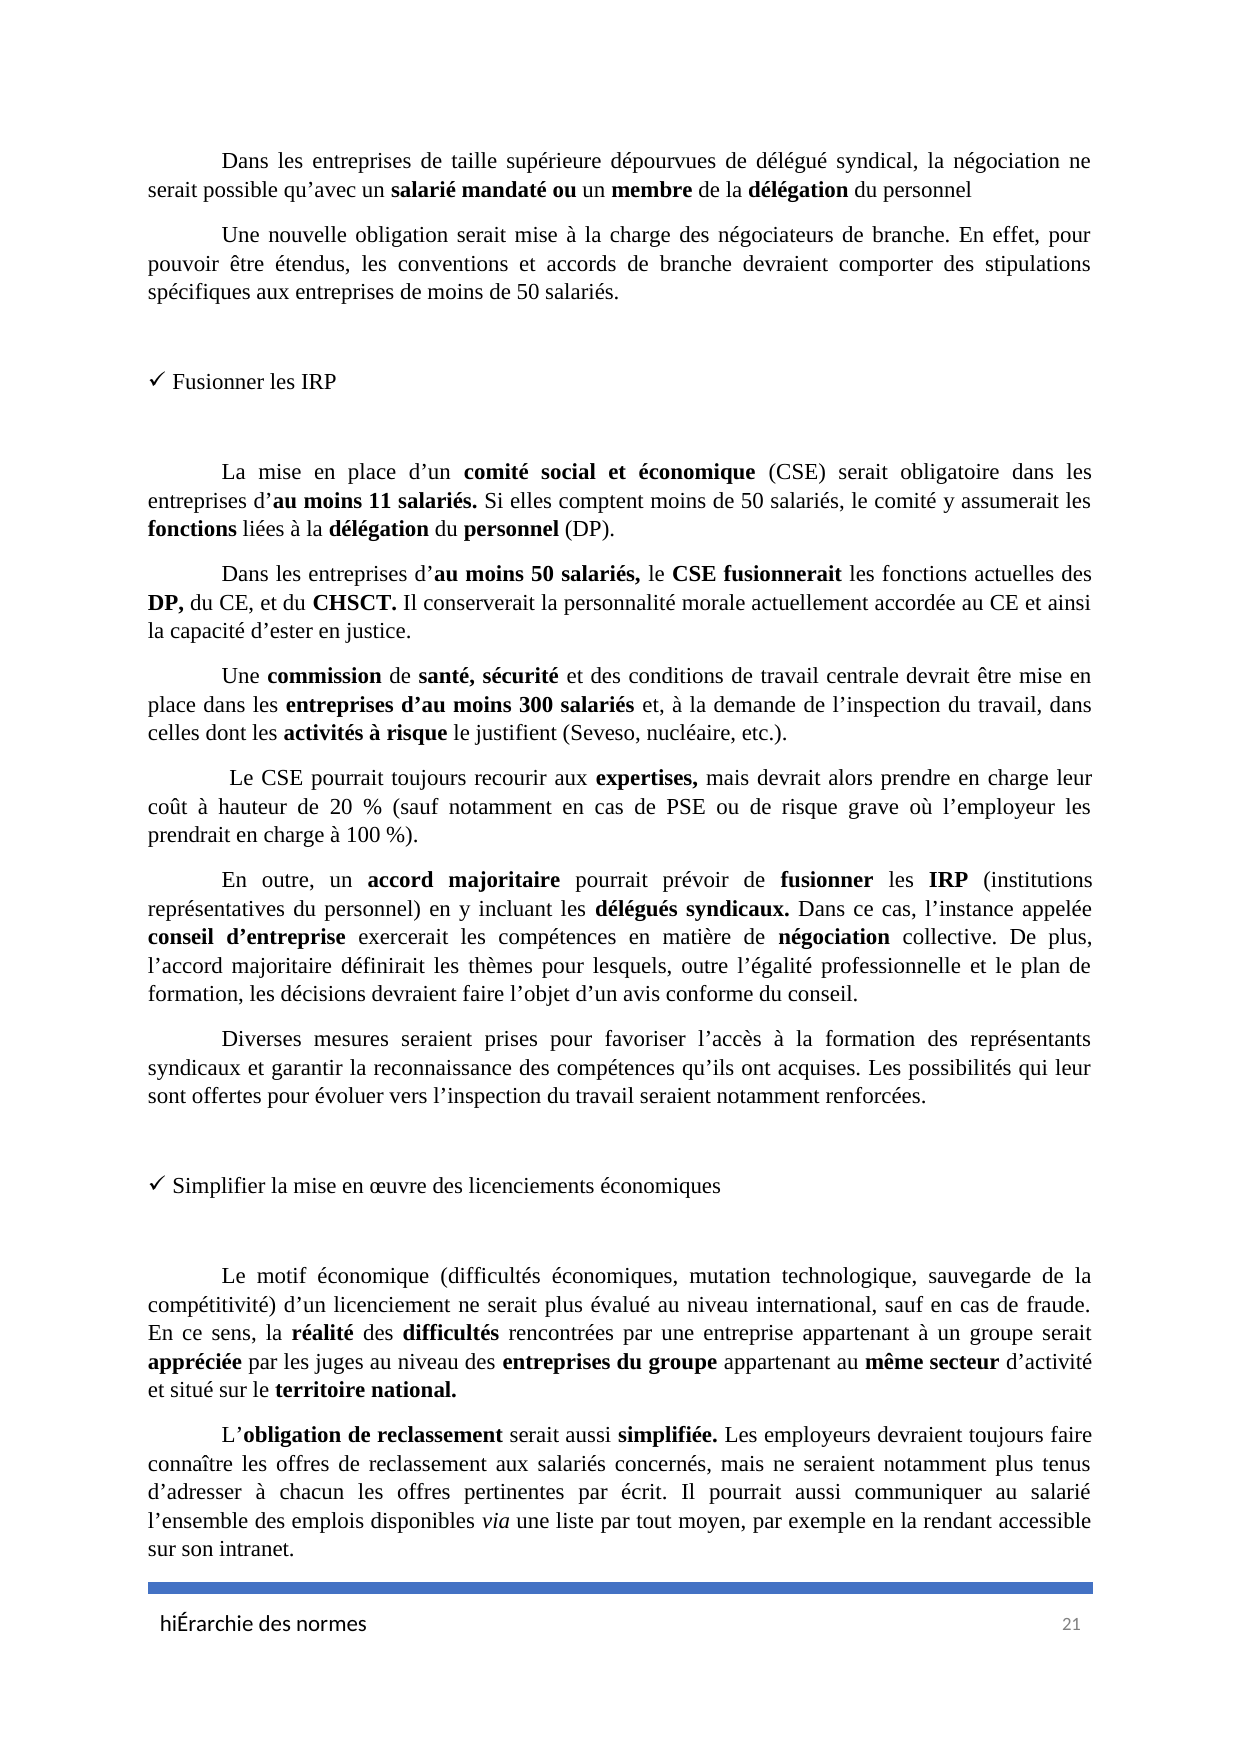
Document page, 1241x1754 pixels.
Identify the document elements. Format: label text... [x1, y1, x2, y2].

text L’obligation de reclassement serait aussi simplifiée. Les employeurs devraient toujours faire connaître les offres de reclassement aux salariés concernés, mais ne seraient notamment plus tenus d’adresser à chacun les offres pertinentes par écrit. Il pourrait aussi communiquer au salarié l’ensemble des emplois disponibles via une liste par tout moyen, par exemple en la rendant accessible sur son intranet. [148, 1421, 1093, 1561]
text Fusionner les IRP [148, 368, 1093, 394]
text Le motif économique (difficultés économiques, mutation technologique, sauvegarde de la compétitivité) d’un licenciement ne serait plus évalué au niveau international, sauf en cas de fraude. En ce sens, la réalité des difficultés rencontrées par une entreprise appartenant à un groupe serait appréciée par les juges au niveau des entreprises du groupe appartenant au même secteur d’activité et situé sur le territoire national. [148, 1262, 1093, 1403]
text Une nouvelle obligation serait mise à la charge des négociateurs de branche. En effet, pour pouvoir être étendus, les conventions et accords de branche devraient comporter des stipulations spécifiques aux entreprises de moins de 50 salariés. [148, 221, 1093, 304]
text Dans les entreprises de taille supérieure dépourvues de délégué syndical, la négociation ne serait possible qu’avec un salarié mandaté ou un membre de la délégation du personnel [148, 148, 1093, 202]
text La mise en place d’un comité social et économique (CSE) serait obligatoire dans les entreprises d’au moins 11 salariés. Si elles comptent moins de 50 salariés, le comité y assumerait les fonctions liées à la délégation du personnel (DP). [148, 458, 1093, 542]
text Simplifier la mise en œuvre des licenciements économiques [148, 1172, 1093, 1199]
text Le CSE pourrait toujours recourir aux expertises, mais devrait alors prendre en charge leur coût à hauteur de 20 % (sauf notamment en cas de PSE ou de risque grave où l’employeur les prendrait en charge à 100 %). [148, 764, 1093, 848]
text Diverses mesures seraient prises pour favoriser l’accès à la formation des représentants syndicaux et garantir la reconnaissance des compétences qu’ils ont acquises. Les possibilités qui leur sont offertes pour évoluer vers l’inspection du travail seraient notamment renforcées. [148, 1025, 1093, 1108]
text Dans les entreprises d’au moins 50 salariés, le CSE fusionnerait les fonctions actuelles des DP, du CE, et du CHSCT. Il conserverait la personnalité morale actuellement accordée au CE et ainsi la capacité d’ester en justice. [148, 560, 1093, 644]
text Une commission de santé, sécurité et des conditions de travail centrale devrait être mise en place dans les entreprises d’au moins 300 salariés et, à la demande de l’inspection du travail, dans celles dont les activités à risque le justifient (Seveso, nucléaire, etc.). [148, 662, 1093, 746]
text En outre, un accord majoritaire pourrait prévoir de fusionner les IRP (institutions représentatives du personnel) en y incluant les délégués syndicaux. Dans ce cas, l’instance appelée conseil d’entreprise exercerait les compétences en matière de négociation collective. De plus, l’accord majoritaire définirait les thèmes pour lesquels, outre l’égalité professionnelle et le plan de formation, les décisions devraient faire l’objet d’un avis conforme du conseil. [148, 866, 1093, 1006]
